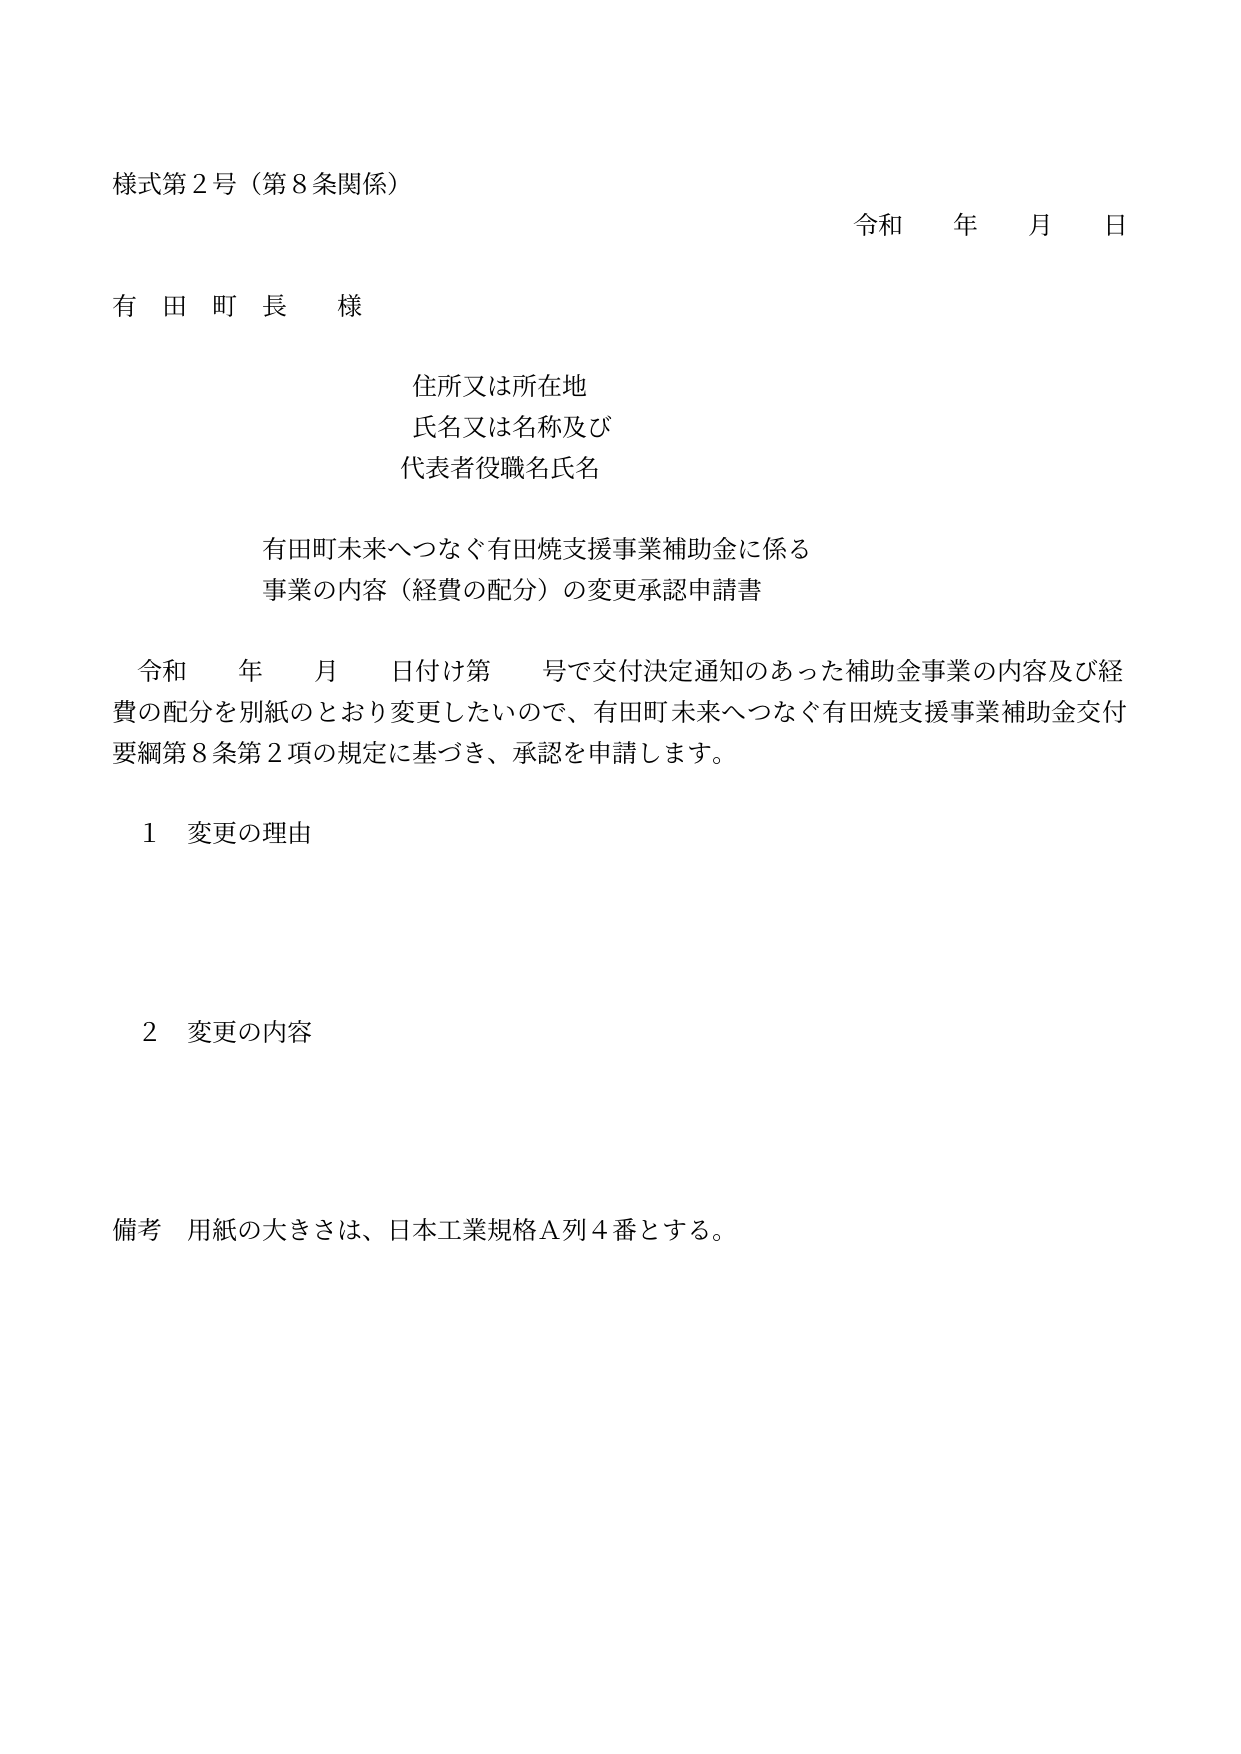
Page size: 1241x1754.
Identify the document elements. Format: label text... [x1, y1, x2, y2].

text 様式第２号（第８条関係） [112, 164, 1128, 200]
text 事業の内容（経費の配分）の変更承認申請書 [187, 571, 1128, 607]
text 氏名又は名称及び [112, 408, 1128, 444]
text ２ 変更の内容 [112, 1012, 1128, 1048]
text 有 田 町 長 様 [112, 286, 1128, 322]
text 住所又は所在地 [112, 367, 1128, 402]
text 備考 用紙の大きさは、日本工業規格Ａ列４番とする。 [112, 1210, 1128, 1246]
text １ 変更の理由 [112, 814, 1128, 850]
text 有田町未来へつなぐ有田焼支援事業補助金に係る [112, 529, 1128, 565]
text 令和 年 月 日 [112, 206, 1128, 242]
text 代表者役職名氏名 [112, 449, 1128, 485]
text 令和 年 月 日付け第 号で交付決定通知のあった補助金事業の内容及び経費の配分を別紙のとおり変更したいので、有田町未来へつなぐ有田焼支援事業補助金交付要綱第８条第２項の規定に基づき、承認を申請します。 [112, 651, 1128, 769]
